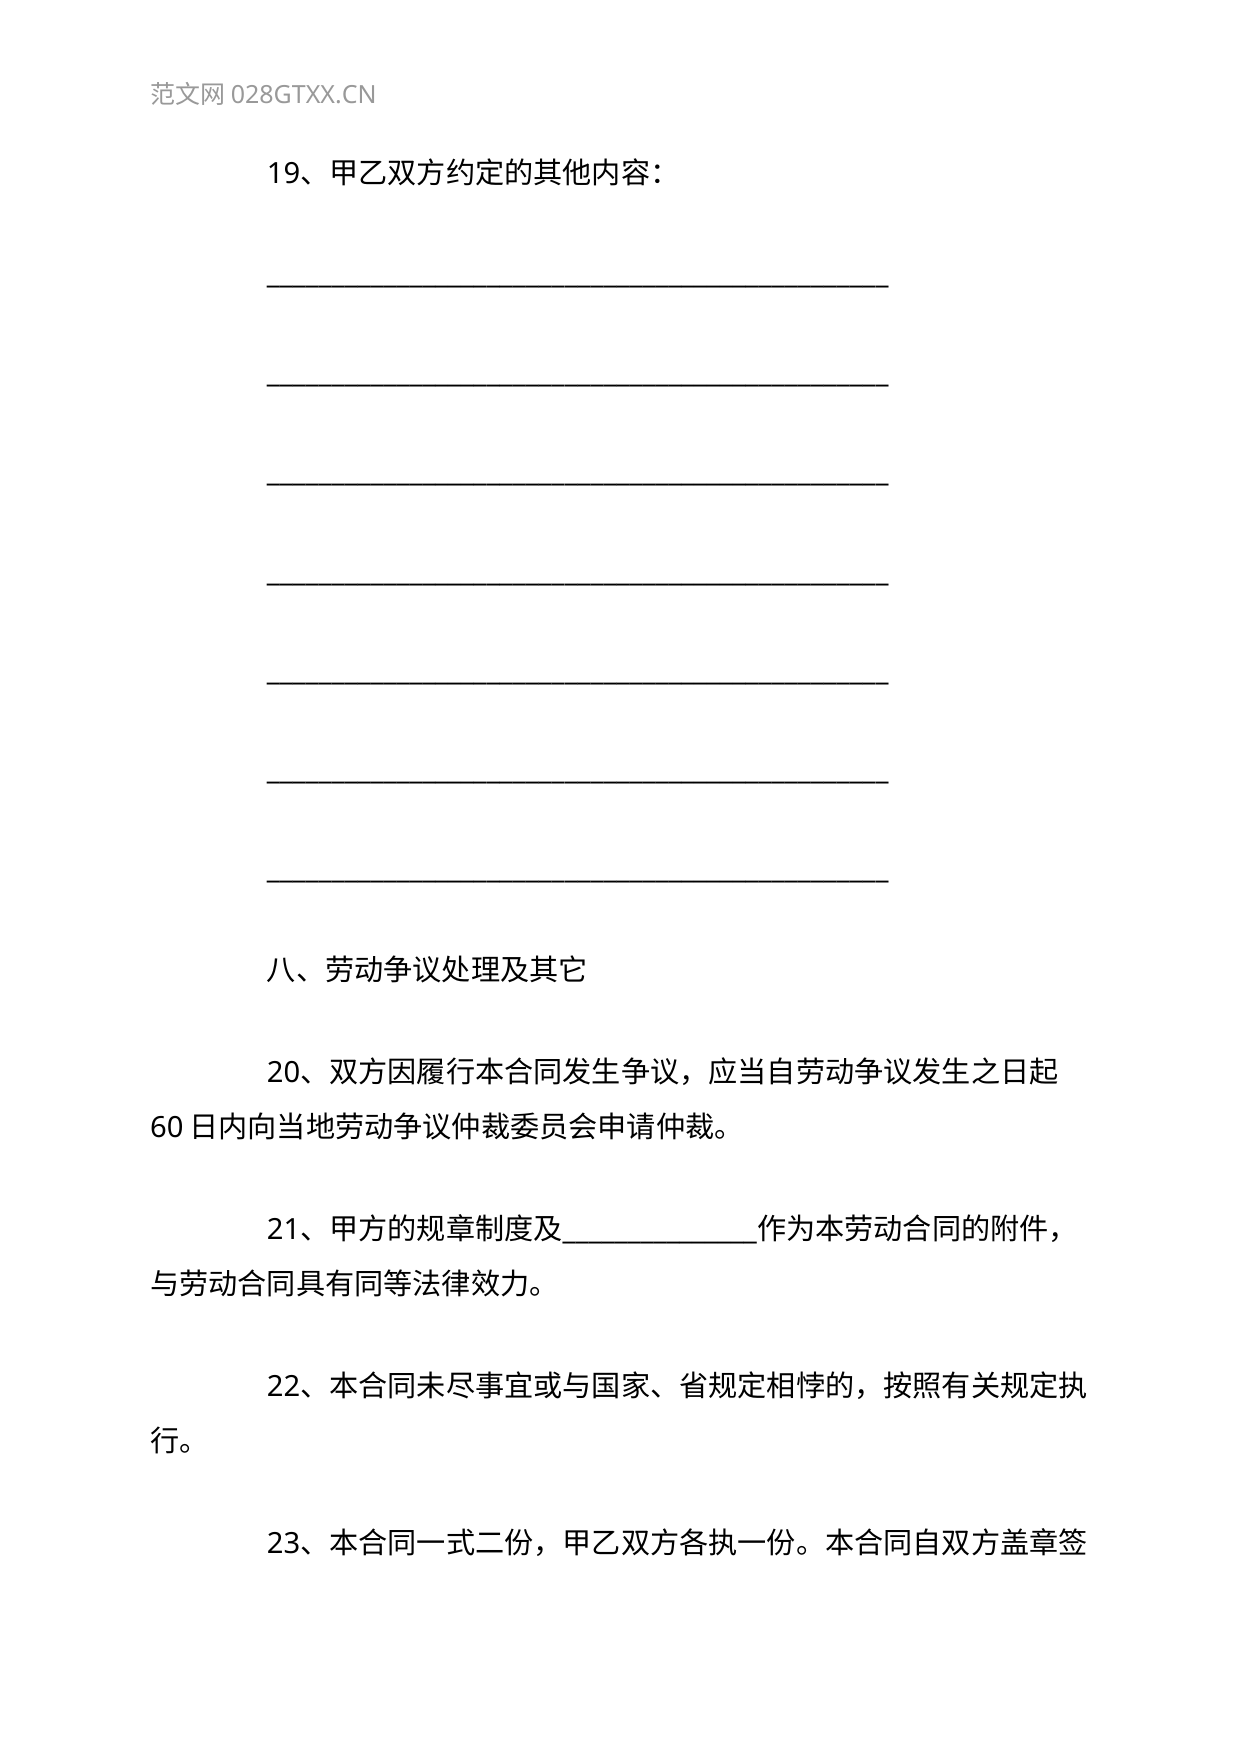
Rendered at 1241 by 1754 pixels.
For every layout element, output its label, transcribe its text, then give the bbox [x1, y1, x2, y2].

text ________________________________________________ [150, 748, 1090, 788]
text 19、甲乙双方约定的其他内容： [150, 150, 1090, 192]
text 20、双方因履行本合同发生争议，应当自劳动争议发生之日起60日内向当地劳动争议仲裁委员会申请仲裁。 [150, 1049, 1090, 1146]
text 22、本合同未尽事宜或与国家、省规定相悖的，按照有关规定执行。 [150, 1362, 1090, 1460]
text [150, 1519, 1090, 1562]
text ________________________________________________ [150, 351, 1090, 391]
text ________________________________________________ [150, 451, 1090, 490]
text ________________________________________________ [150, 550, 1090, 589]
text 八、劳动争议处理及其它 [150, 947, 1090, 989]
text 21、甲方的规章制度及_______________作为本劳动合同的附件，与劳动合同具有同等法律效力。 [150, 1206, 1090, 1303]
text ________________________________________________ [150, 649, 1090, 689]
text ________________________________________________ [150, 848, 1090, 887]
text ________________________________________________ [150, 252, 1090, 292]
